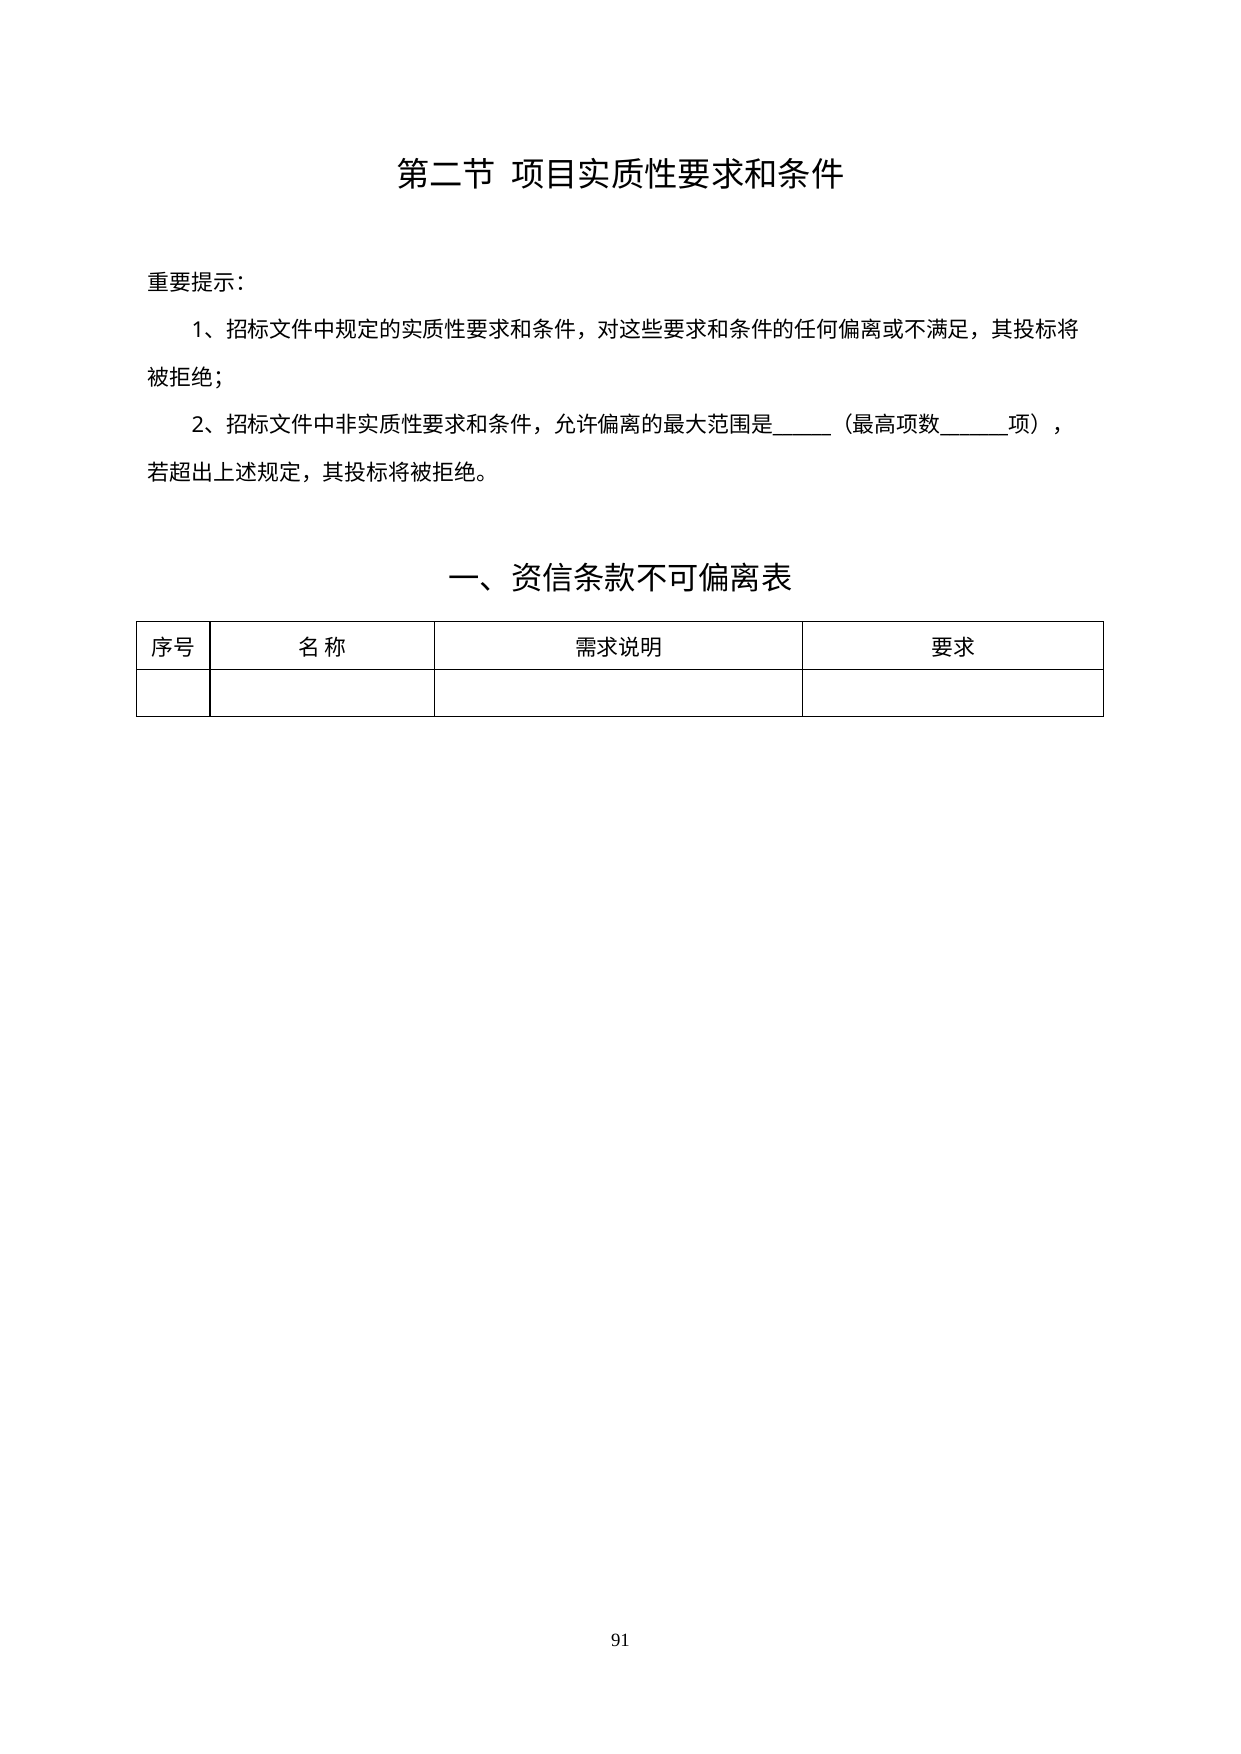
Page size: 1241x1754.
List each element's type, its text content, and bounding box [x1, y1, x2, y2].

table_header 要求 [803, 622, 1103, 668]
text 重要提示： [148, 264, 1093, 296]
table_cell [435, 670, 802, 716]
table_cell [803, 670, 1103, 716]
text 第二节 项目实质性要求和条件 [148, 148, 1093, 196]
text 2、招标文件中非实质性要求和条件，允许偏离的最大范围是______（最高项数_______项），若超出上述规定，其投标将被拒绝。 [148, 407, 1093, 486]
table_cell [211, 670, 434, 716]
text 1、招标文件中规定的实质性要求和条件，对这些要求和条件的任何偏离或不满足，其投标将被拒绝； [148, 312, 1093, 391]
table_cell [137, 670, 209, 716]
table_header 名 称 [211, 622, 434, 668]
table_header 序号 [137, 622, 209, 668]
table_header 需求说明 [435, 622, 802, 668]
text 一、资信条款不可偏离表 [148, 553, 1093, 598]
